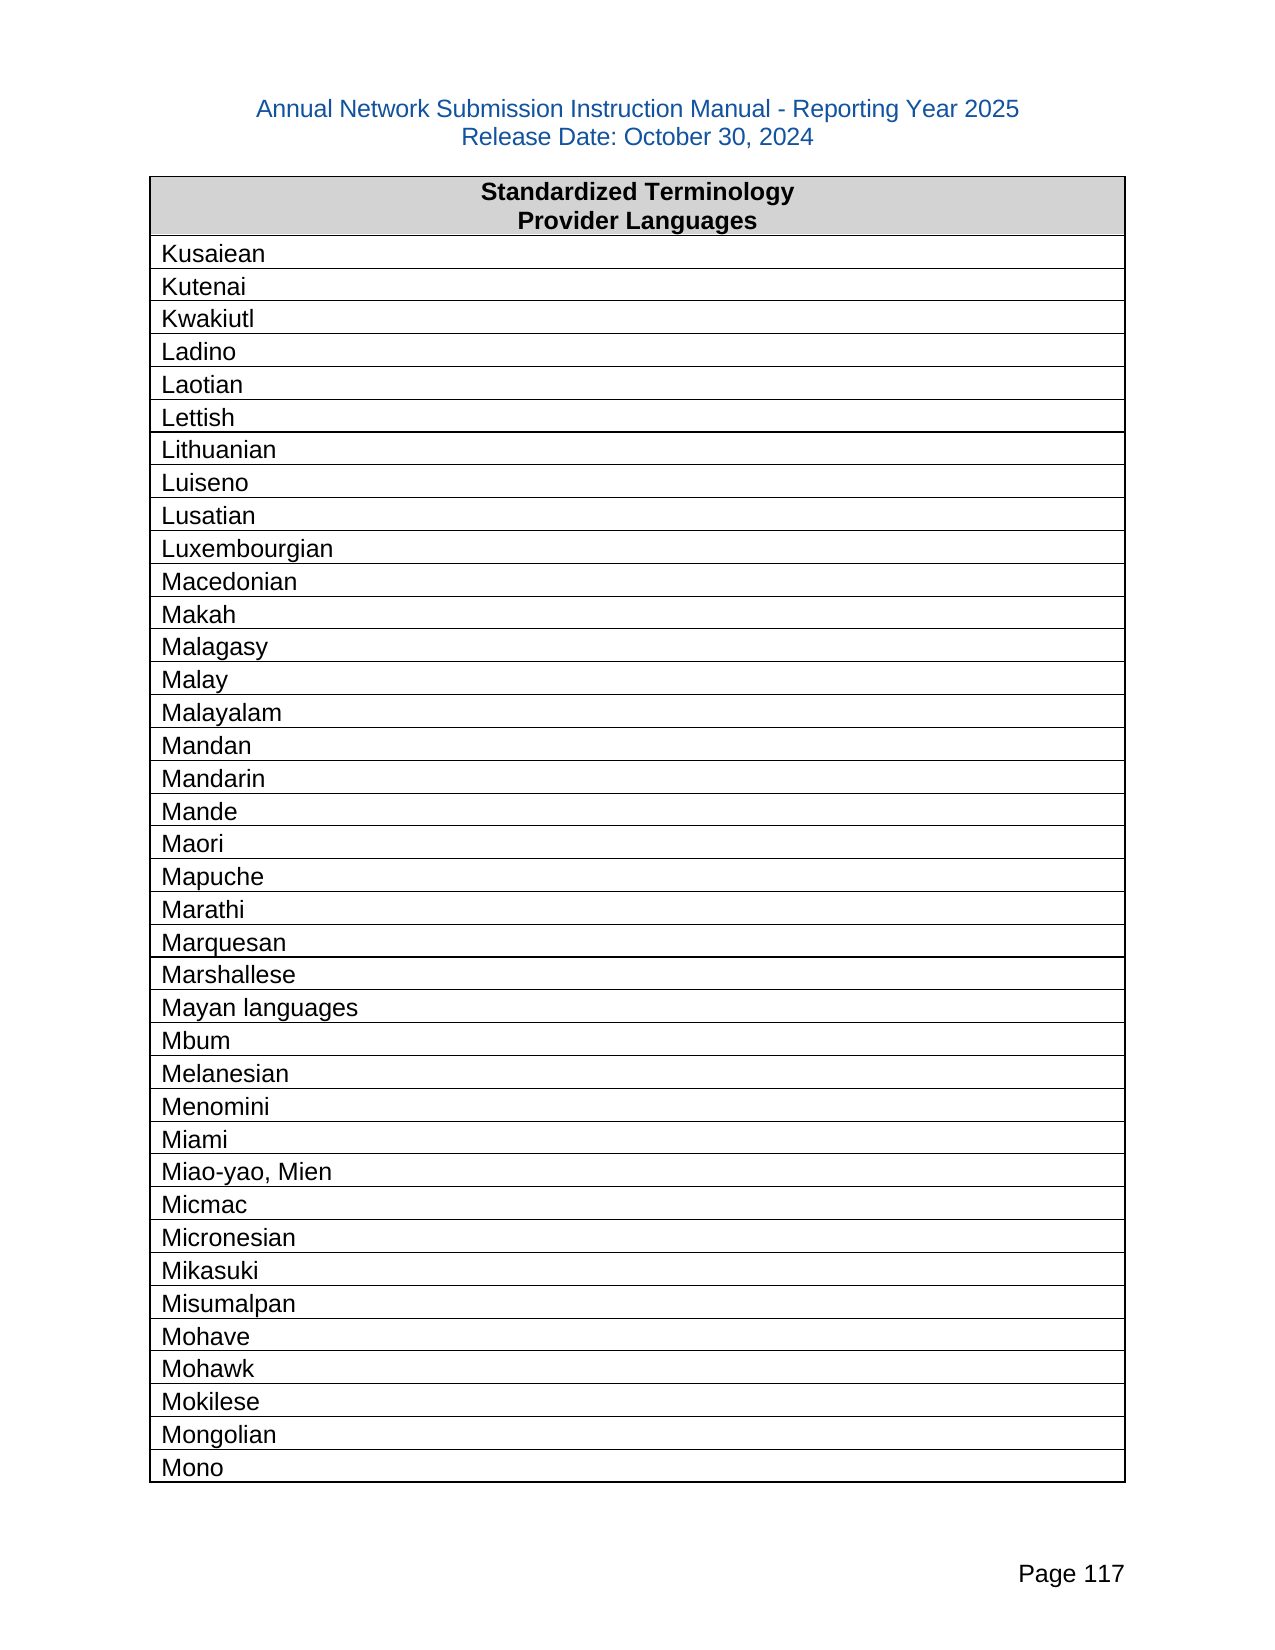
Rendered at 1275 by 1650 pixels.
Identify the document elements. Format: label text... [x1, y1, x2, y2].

table_cell Maori [151, 826, 1124, 858]
table_cell Mbum [151, 1023, 1124, 1055]
table_cell Marathi [151, 892, 1124, 924]
table_cell Mandan [151, 728, 1124, 759]
table_cell Kusaiean [151, 236, 1124, 267]
table_cell Mapuche [151, 859, 1124, 891]
table_cell Mohawk [151, 1351, 1124, 1383]
table_cell Mande [151, 794, 1124, 825]
table_cell Laotian [151, 367, 1124, 399]
table_cell Menomini [151, 1089, 1124, 1121]
table_cell Lithuanian [151, 433, 1124, 464]
table_cell Makah [151, 597, 1124, 628]
table_cell Luxembourgian [151, 531, 1124, 563]
table_cell Mongolian [151, 1417, 1124, 1449]
table_cell Misumalpan [151, 1286, 1124, 1317]
table_cell Macedonian [151, 564, 1124, 596]
table_cell Mohave [151, 1319, 1124, 1350]
table_cell Lusatian [151, 498, 1124, 530]
table_cell Marshallese [151, 958, 1124, 989]
table_cell Luiseno [151, 465, 1124, 497]
table_header Standardized Terminology Provider Languages [151, 177, 1124, 234]
table_cell Mono [151, 1450, 1124, 1481]
table_cell Mikasuki [151, 1253, 1124, 1284]
table_cell Kwakiutl [151, 301, 1124, 333]
table_cell Micronesian [151, 1220, 1124, 1252]
table_cell Malay [151, 662, 1124, 694]
table_cell Miami [151, 1122, 1124, 1153]
table_cell Malayalam [151, 695, 1124, 727]
table_cell Miao-yao, Mien [151, 1154, 1124, 1186]
table_cell Mandarin [151, 761, 1124, 792]
table_cell Mayan languages [151, 990, 1124, 1022]
table_cell Malagasy [151, 629, 1124, 661]
table_cell Mokilese [151, 1384, 1124, 1416]
table_cell Ladino [151, 334, 1124, 366]
table_cell Micmac [151, 1187, 1124, 1219]
table_cell Kutenai [151, 269, 1124, 300]
table_cell Marquesan [151, 925, 1124, 956]
table_cell Lettish [151, 400, 1124, 431]
table_cell Melanesian [151, 1056, 1124, 1088]
